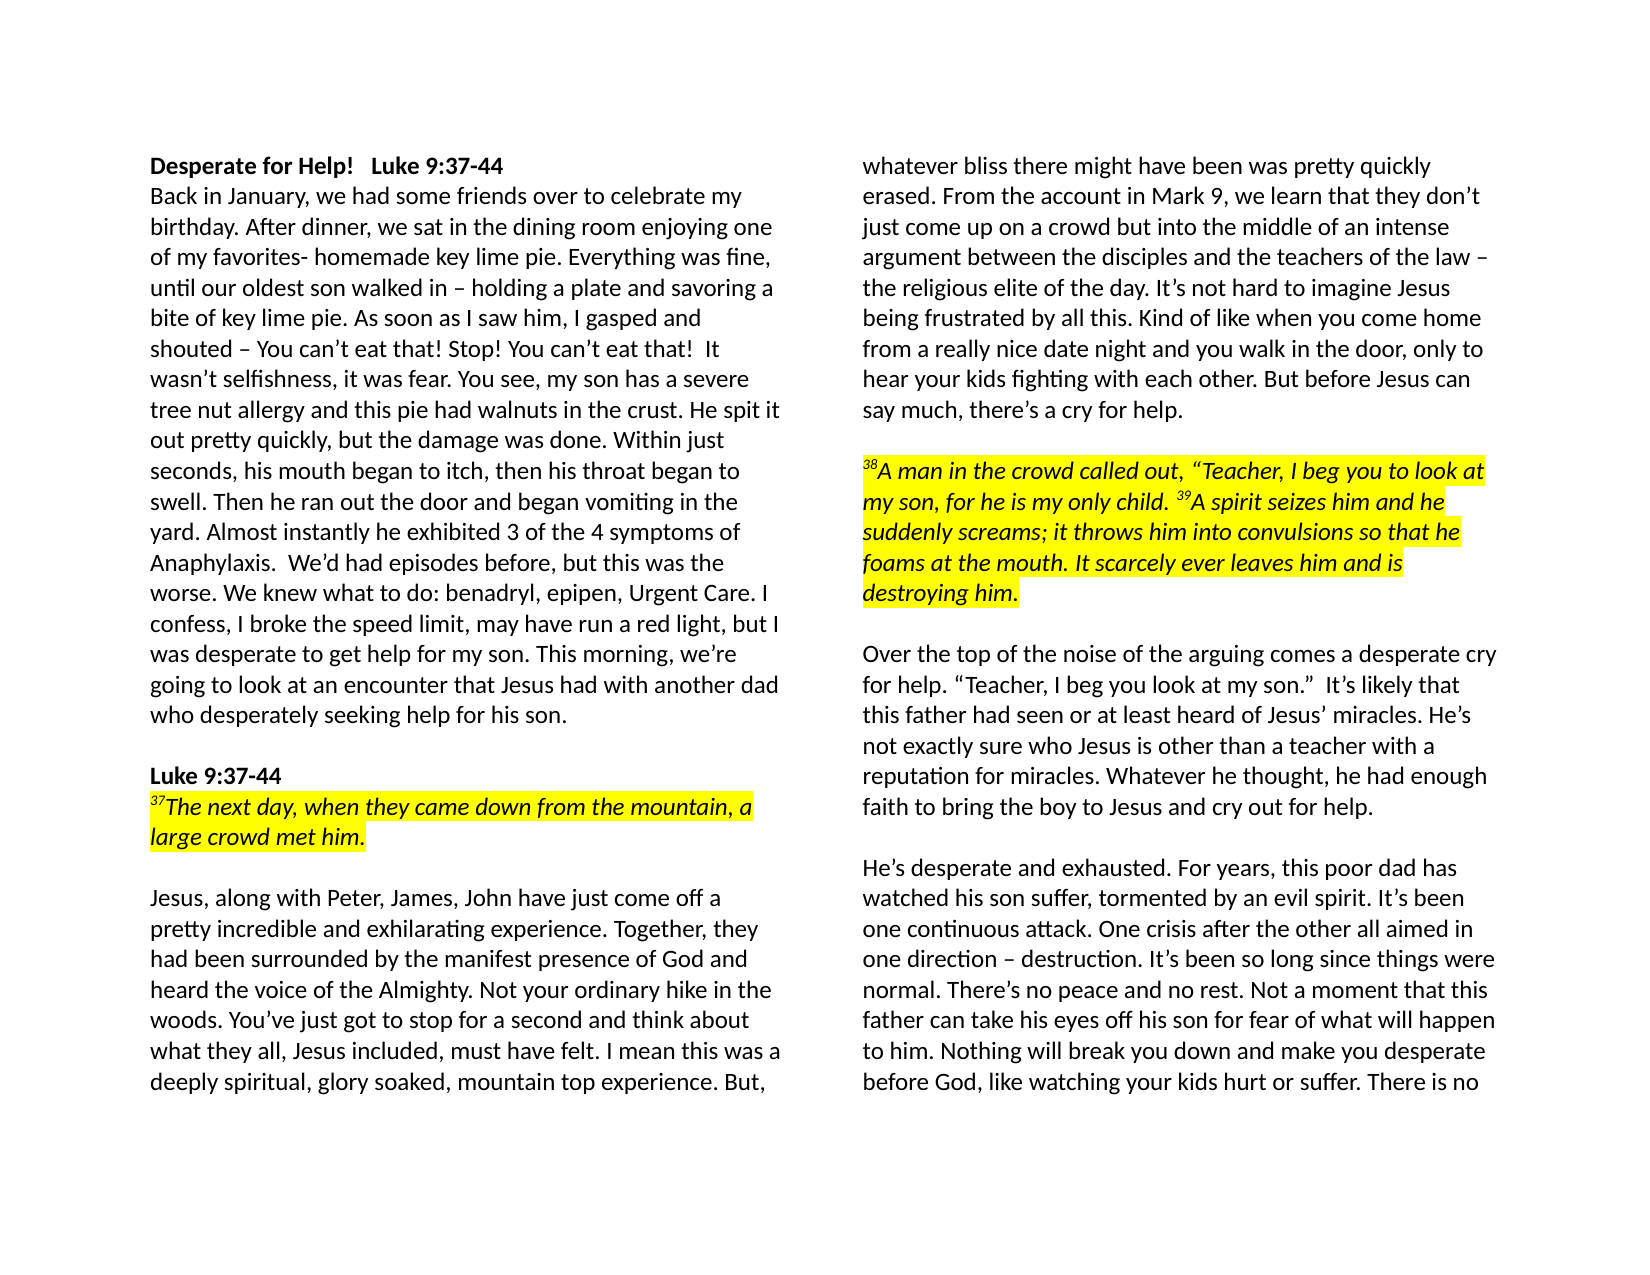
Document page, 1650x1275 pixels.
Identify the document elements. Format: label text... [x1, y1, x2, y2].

text 38A man in the crowd called out, “Teacher, I beg you to look at my son, for he is my only child. 39A spirit seizes him and he suddenly screams; it throws him into convulsions so that he foams at the mouth. It scarcely ever leaves him and is destroying him. [1019, 455, 1500, 608]
text Back in January, we had some friends over to celebrate my birthday. After dinner, we sat in the dining room enjoying one of my favorites- homemade key lime pie. Everything was fine, until our oldest son walked in – holding a plate and savoring a bite of key lime pie. As soon as I saw him, I gasped and shouted – You can’t eat that! Stop! You can’t eat that! It wasn’t selfishness, it was fear. You see, my son has a severe tree nut allergy and this pie had walnuts in the crust. He spit it out pretty quickly, but the damage was done. Within just seconds, his mouth began to itch, then his throat began to swell. Then he ran out the door and began vomiting in the yard. Almost instantly he exhibited 3 of the 4 symptoms of Anaphylaxis. We’d had episodes before, but this was the worse. We knew what to do: benadryl, epipen, Urgent Care. I confess, I broke the speed limit, may have run a red light, but I was desperate to get help for my son. This morning, we’re going to look at an encounter that Jesus had with another dad who desperately seeking help for his son. [150, 181, 787, 730]
text Over the top of the noise of the arguing comes a desperate cry for help. “Teacher, I beg you look at my son.” It’s likely that this father had seen or at least heard of Jesus’ miracles. He’s not exactly sure who Jesus is other than a teacher with a reputation for miracles. Whatever he thought, he had enough faith to bring the boy to Jesus and cry out for help. [862, 638, 1500, 821]
text 37The next day, when they came down from the mountain, a large crowd met him. [366, 791, 787, 852]
text Luke 9:37-44 [150, 760, 787, 791]
text Desperate for Help! Luke 9:37-44 [150, 150, 787, 181]
text Jesus, along with Peter, James, John have just come off a pretty incredible and exhilarating experience. Together, they had been surrounded by the manifest presence of God and heard the voice of the Almighty. Not your ordinary hike in the woods. You’ve just got to stop for a second and think about what they all, Jesus included, must have felt. I mean this was a deeply spiritual, glory soaked, mountain top experience. But, whatever bliss there might have been was pretty quickly erased. From the account in Mark 9, we learn that they don’t just come up on a crowd but into the middle of an intense argument between the disciples and the teachers of the law – the religious elite of the day. It’s not hard to imagine Jesus being frustrated by all this. Kind of like when you come home from a really nice date night and you walk in the door, only to hear your kids fighting with each other. But before Jesus can say much, there’s a cry for help. [150, 882, 787, 1096]
text Jesus, along with Peter, James, John have just come off a pretty incredible and exhilarating experience. Together, they had been surrounded by the manifest presence of God and heard the voice of the Almighty. Not your ordinary hike in the woods. You’ve just got to stop for a second and think about what they all, Jesus included, must have felt. I mean this was a deeply spiritual, glory soaked, mountain top experience. But, whatever bliss there might have been was pretty quickly erased. From the account in Mark 9, we learn that they don’t just come up on a crowd but into the middle of an intense argument between the disciples and the teachers of the law – the religious elite of the day. It’s not hard to imagine Jesus being frustrated by all this. Kind of like when you come home from a really nice date night and you walk in the door, only to hear your kids fighting with each other. But before Jesus can say much, there’s a cry for help. [862, 150, 1500, 425]
